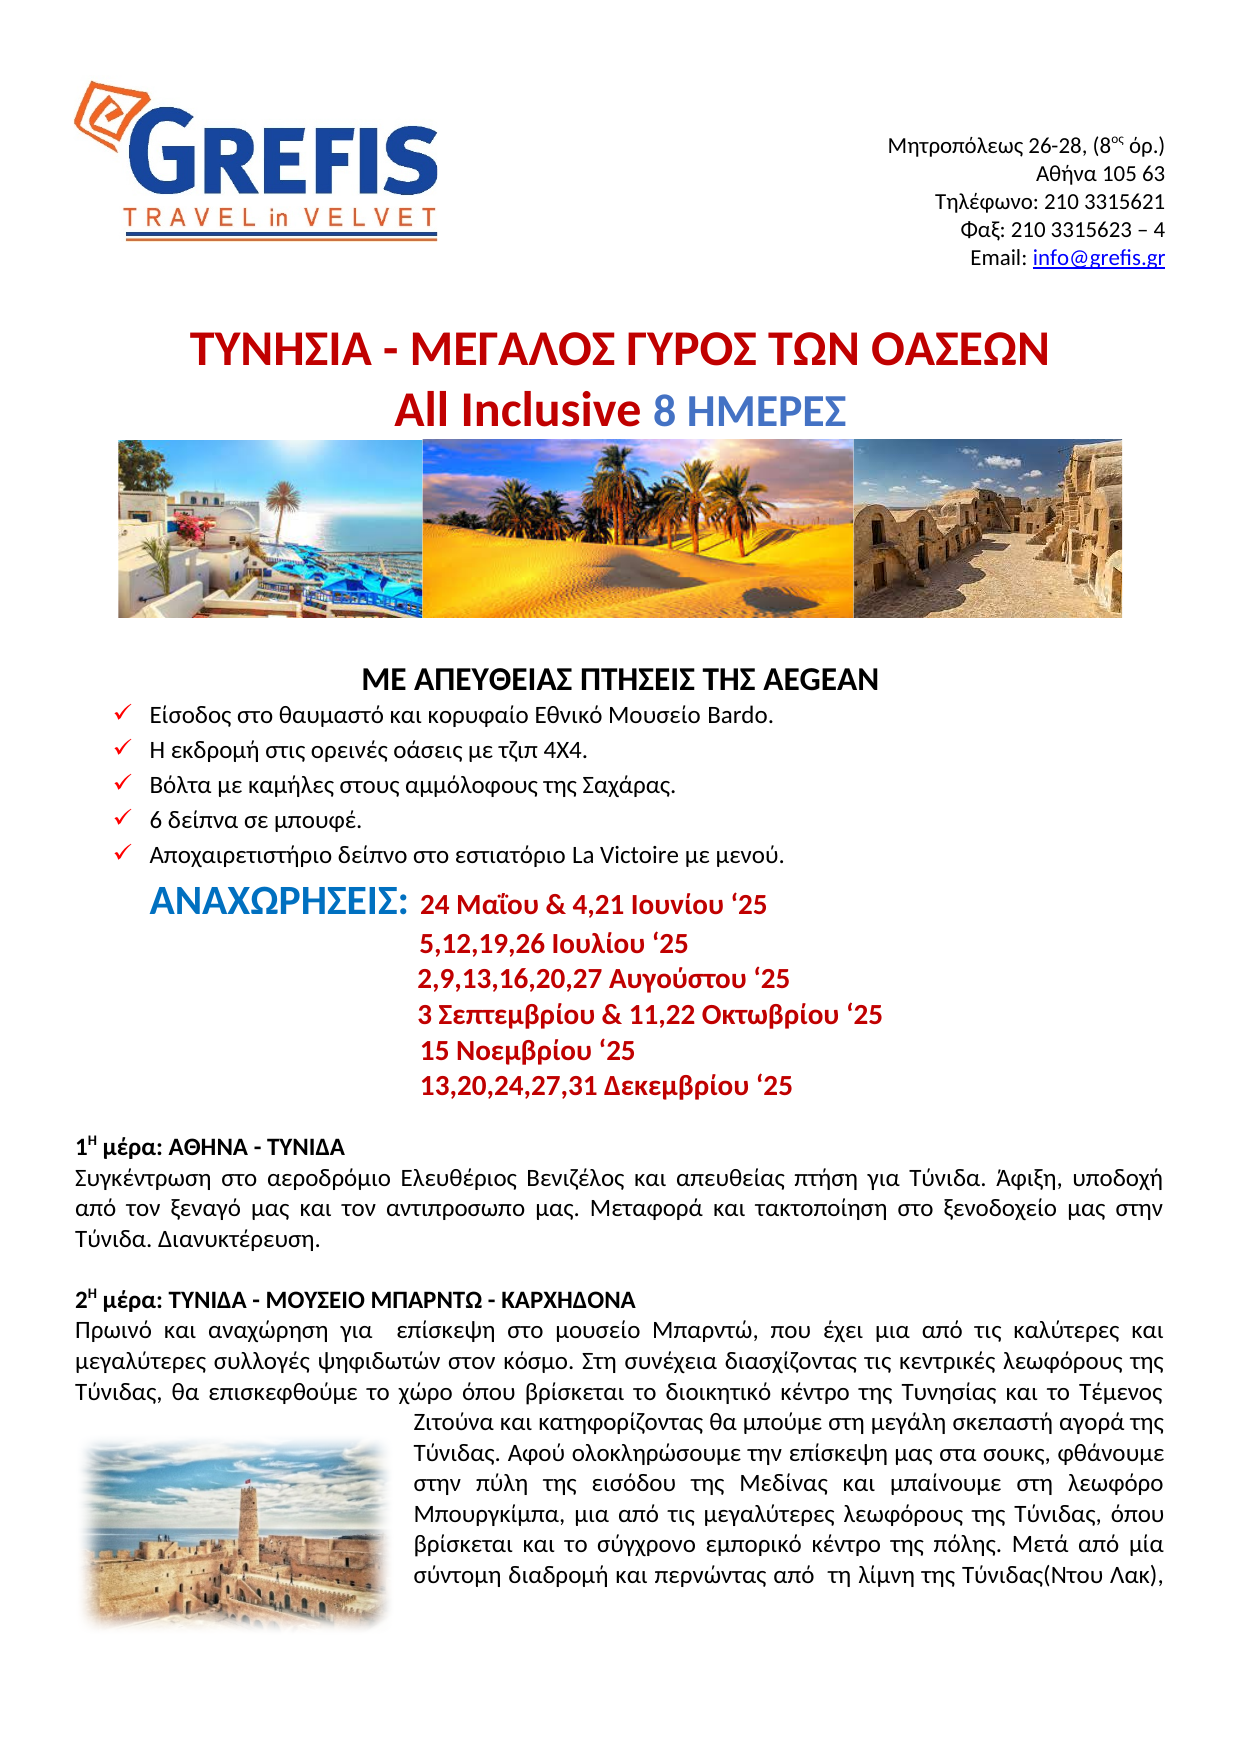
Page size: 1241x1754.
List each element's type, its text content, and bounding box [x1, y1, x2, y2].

text 2,9,13,16,20,27 Αυγούστου ‘25 [75, 960, 1165, 996]
text Email: info@grefis.gr [75, 243, 1165, 271]
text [75, 1315, 1165, 1589]
list ΑΝΑΧΩΡΗΣΕΙΣ: 24 Μαΐου & 4,21 Ιουνίου ‘25 [149, 874, 1165, 925]
text ΤΥΝΗΣΙΑ - ΜΕΓΑΛΟΣ ΓΥΡΟΣ ΤΩΝ ΟΑΣΕΩΝ [75, 317, 1165, 378]
text Φαξ: 210 3315623 – 4 [441, 215, 1165, 243]
text 3 Σεπτεμβρίου & 11,22 Οκτωβρίου ‘25 [75, 996, 1165, 1032]
list Βόλτα με καμήλες στους αμμόλοφους της Σαχάρας. [112, 769, 1165, 799]
list Η εκδρομή στις ορεινές οάσεις με τζιπ 4Χ4. [112, 734, 1165, 764]
text 2Η μέρα: ΤΥΝΙΔΑ - ΜΟΥΣΕΙΟ ΜΠΑΡΝΤΩ - ΚΑΡΧΗΔΟΝΑ [75, 1284, 1165, 1315]
picture [71, 75, 441, 244]
picture [118, 439, 1123, 618]
picture [103, 1461, 367, 1606]
text Μητροπόλεως 26-28, (8ος όρ.) [441, 131, 1165, 159]
text 15 Νοεμβρίου ‘25 [150, 1032, 1165, 1067]
list Είσοδος στο θαυμαστό και κορυφαίο Εθνικό Μουσείο Bardo. [112, 699, 1165, 729]
text ME AΠΕΥΘΕΙΑΣ ΠΤΗΣΕΙΣ ΤΗΣ AEGEAN [75, 658, 1165, 699]
text Τηλέφωνο: 210 3315621 [441, 187, 1165, 215]
text All Inclusive 8 ΗΜΕΡΕΣ [75, 378, 1165, 439]
text Συγκέντρωση στο αεροδρόμιο Ελευθέριος Βενιζέλος και απευθείας πτήση για Τύνιδα. Άφιξη, υποδοχή από τον ξεναγό μας και τον αντιπροσωπο μας. Μεταφορά και τακτοποίηση στο ξενοδοχείο μας στην Τύνιδα. Διανυκτέρευση. [75, 1162, 1165, 1254]
list Αποχαιρετιστήριο δείπνο στο εστιατόριο La Victoire με μενού. [112, 839, 1165, 869]
text 13,20,24,27,31 Δεκεμβρίου ‘25 [150, 1067, 1165, 1103]
text 1Η μέρα: ΑΘΗΝΑ - ΤΥΝΙΔΑ [75, 1132, 1165, 1162]
text Αθήνα 105 63 [441, 159, 1165, 187]
list 6 δείπνα σε μπουφέ. [112, 804, 1165, 834]
text 5,12,19,26 Ιουλίου ‘25 [149, 925, 1165, 960]
